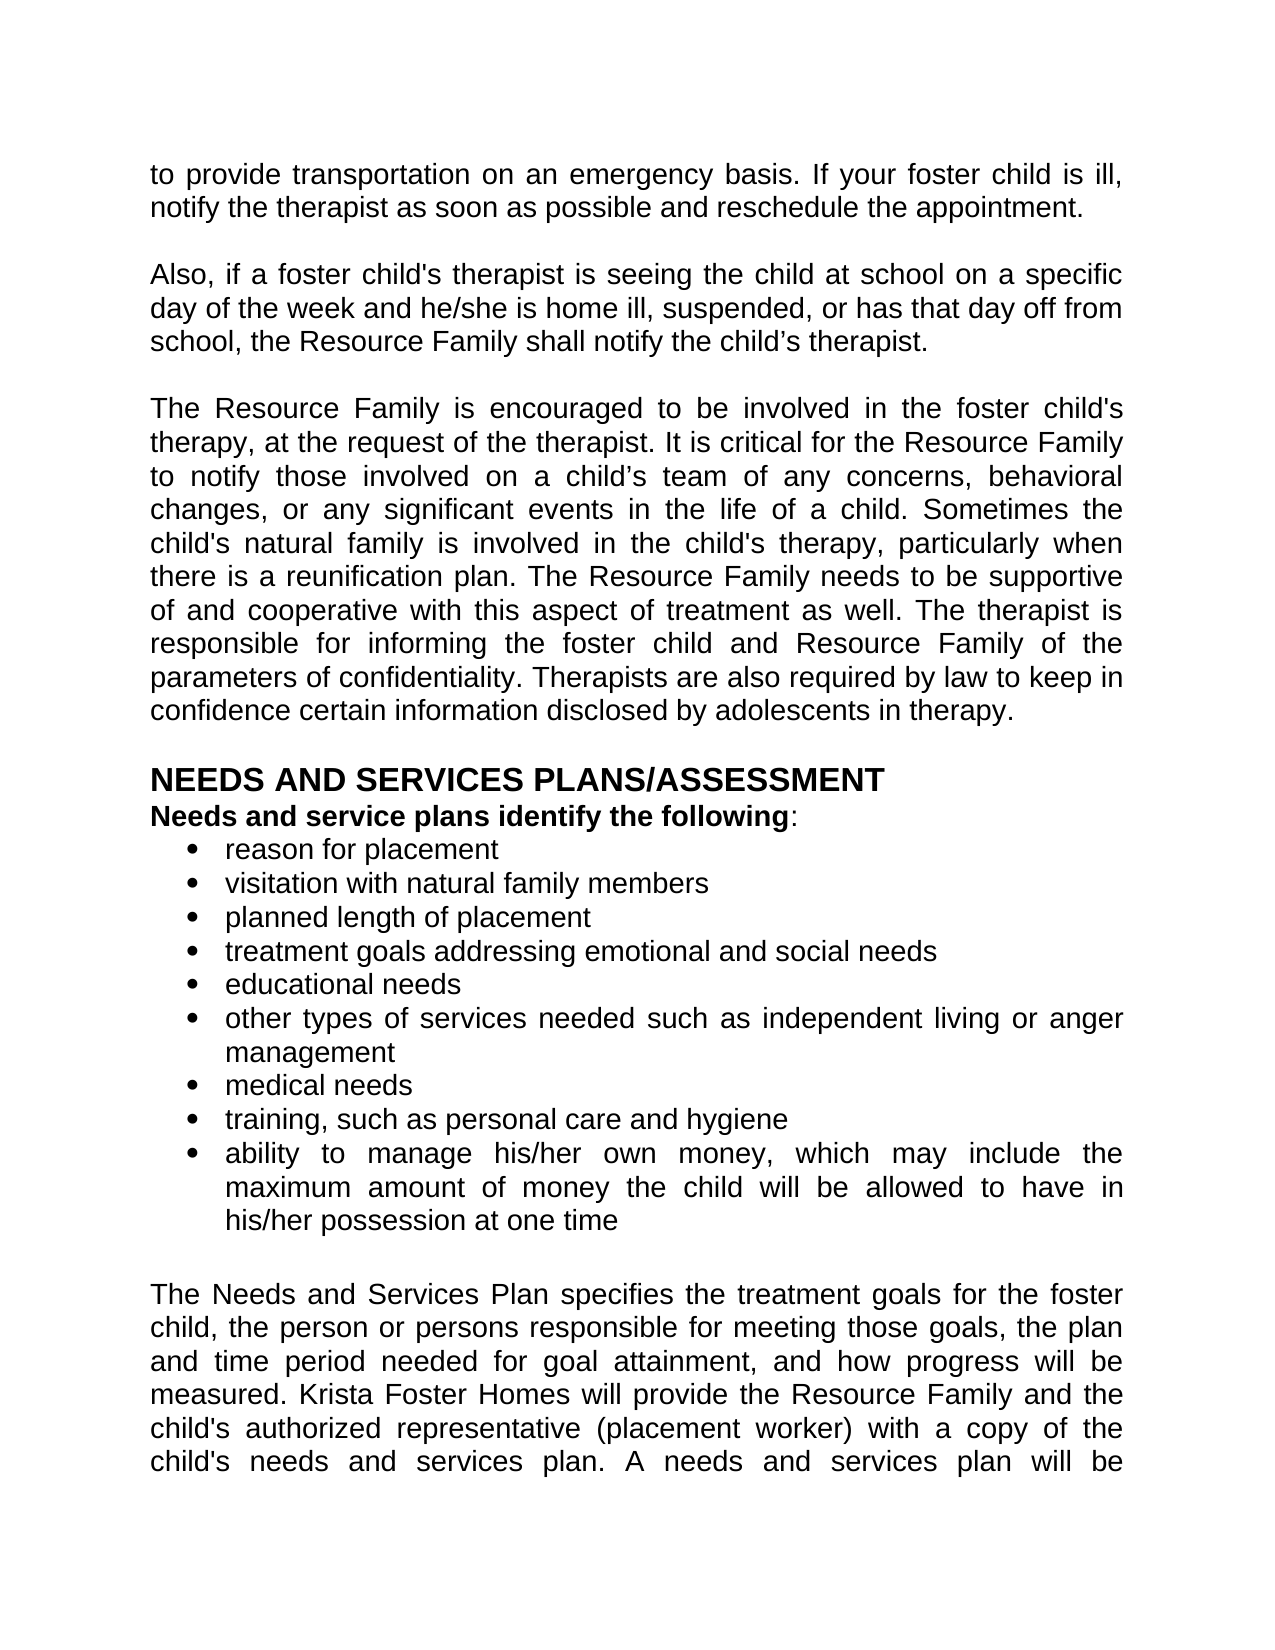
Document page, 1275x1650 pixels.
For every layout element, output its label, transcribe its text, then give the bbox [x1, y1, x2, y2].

text Also, if a foster child's therapist is seeing the child at school on a specific day of the week and he/she is home ill, suspended, or has that day off from school, the Resource Family shall notify the child’s therapist. [150, 257, 1125, 358]
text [150, 157, 1125, 224]
list planned length of placement [187, 900, 1125, 934]
list treatment goals addressing emotional and social needs [187, 934, 1125, 967]
list medical needs [187, 1068, 1125, 1102]
list reason for placement [187, 832, 1125, 866]
text The Resource Family is encouraged to be involved in the foster child's therapy, at the request of the therapist. It is critical for the Resource Family to notify those involved on a child’s team of any concerns, behavioral changes, or any significant events in the life of a child. Sometimes the child's natural family is involved in the child's therapy, particularly when there is a reunification plan. The Resource Family needs to be supportive of and cooperative with this aspect of treatment as well. The therapist is responsible for informing the foster child and Resource Family of the parameters of confidentiality. Therapists are also required by law to keep in confidence certain information disclosed by adolescents in therapy. [150, 391, 1125, 727]
text Needs and service plans identify the following: [150, 799, 1125, 832]
list training, such as personal care and hygiene [187, 1102, 1125, 1136]
list visitation with natural family members [187, 866, 1125, 900]
list other types of services needed such as independent living or anger management [187, 1001, 1125, 1068]
list educational needs [187, 967, 1125, 1001]
text NEEDS AND SERVICES PLANS/ASSESSMENT [150, 760, 1125, 799]
list ability to manage his/her own money, which may include the maximum amount of money the child will be allowed to have in his/her possession at one time [187, 1136, 1125, 1237]
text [150, 1277, 1125, 1478]
